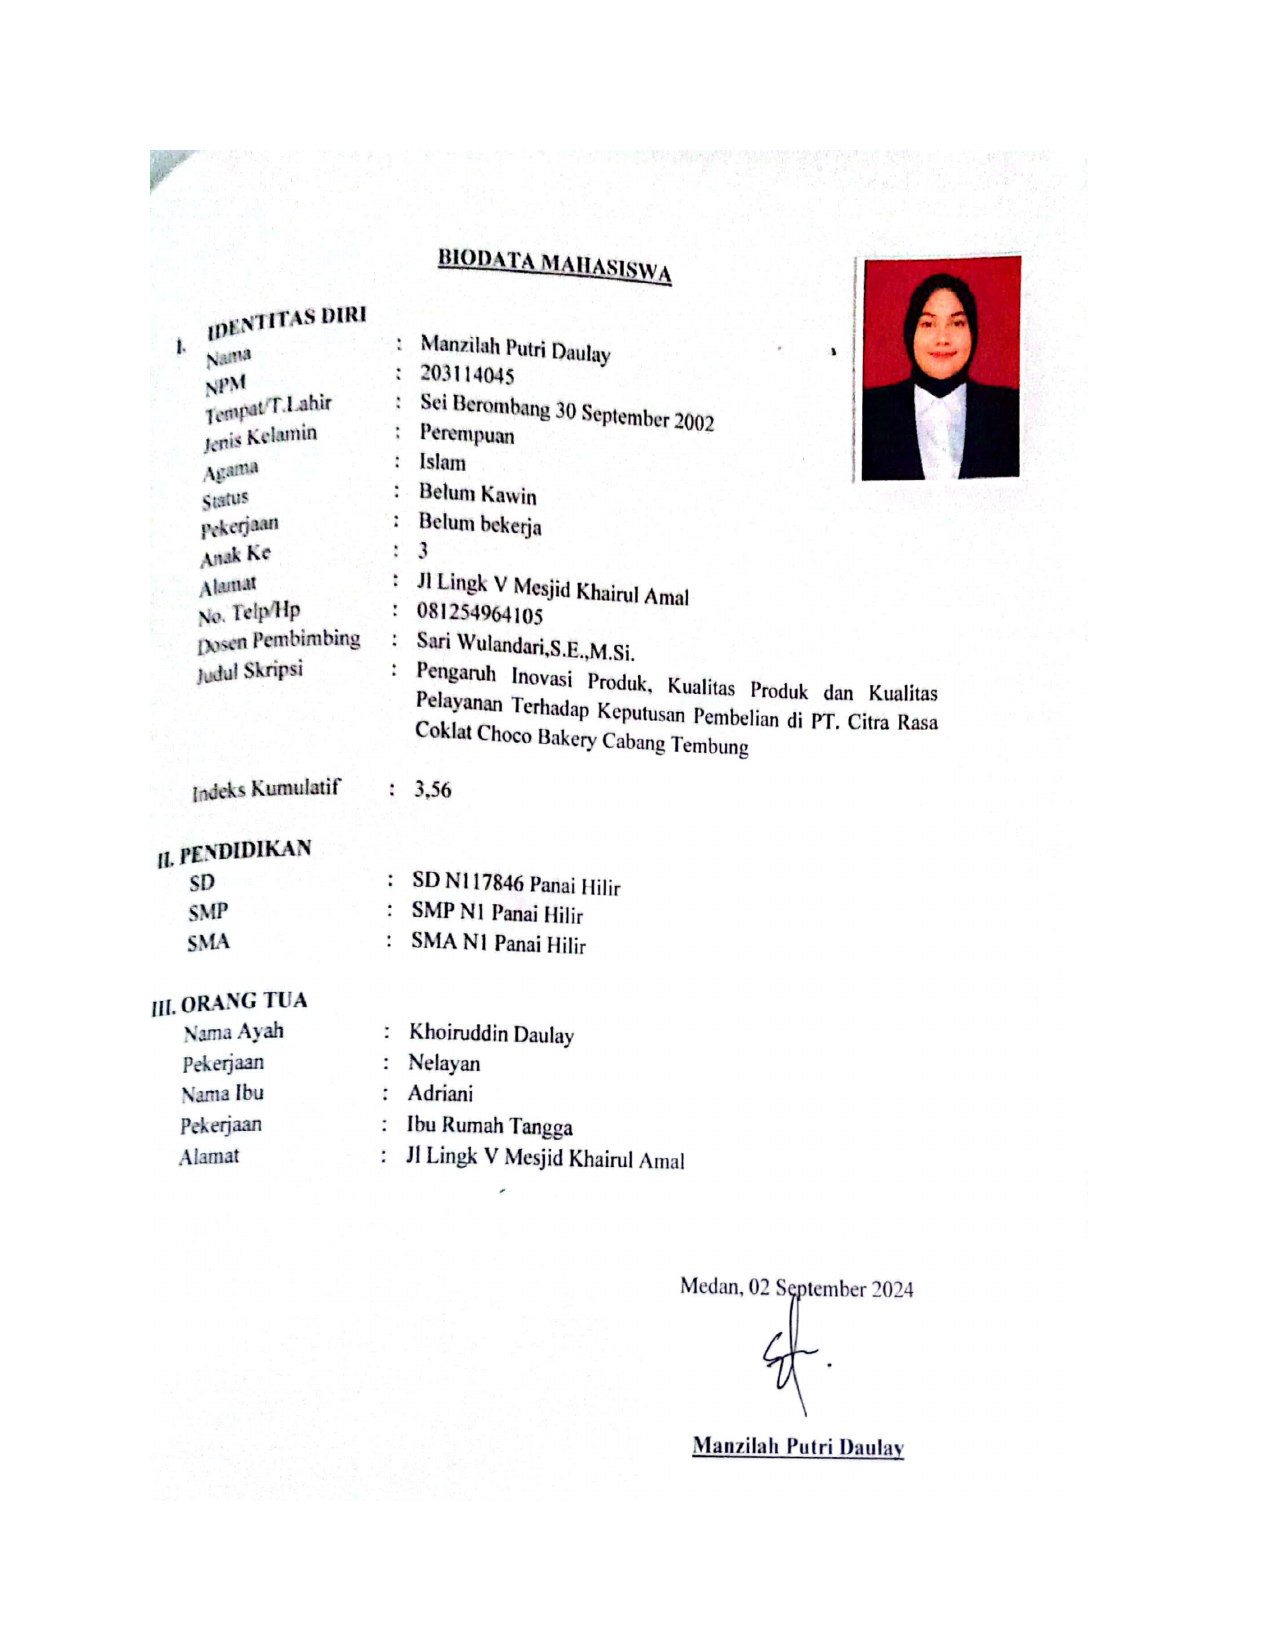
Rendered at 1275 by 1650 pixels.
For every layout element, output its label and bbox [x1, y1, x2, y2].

picture [150, 150, 1088, 1501]
